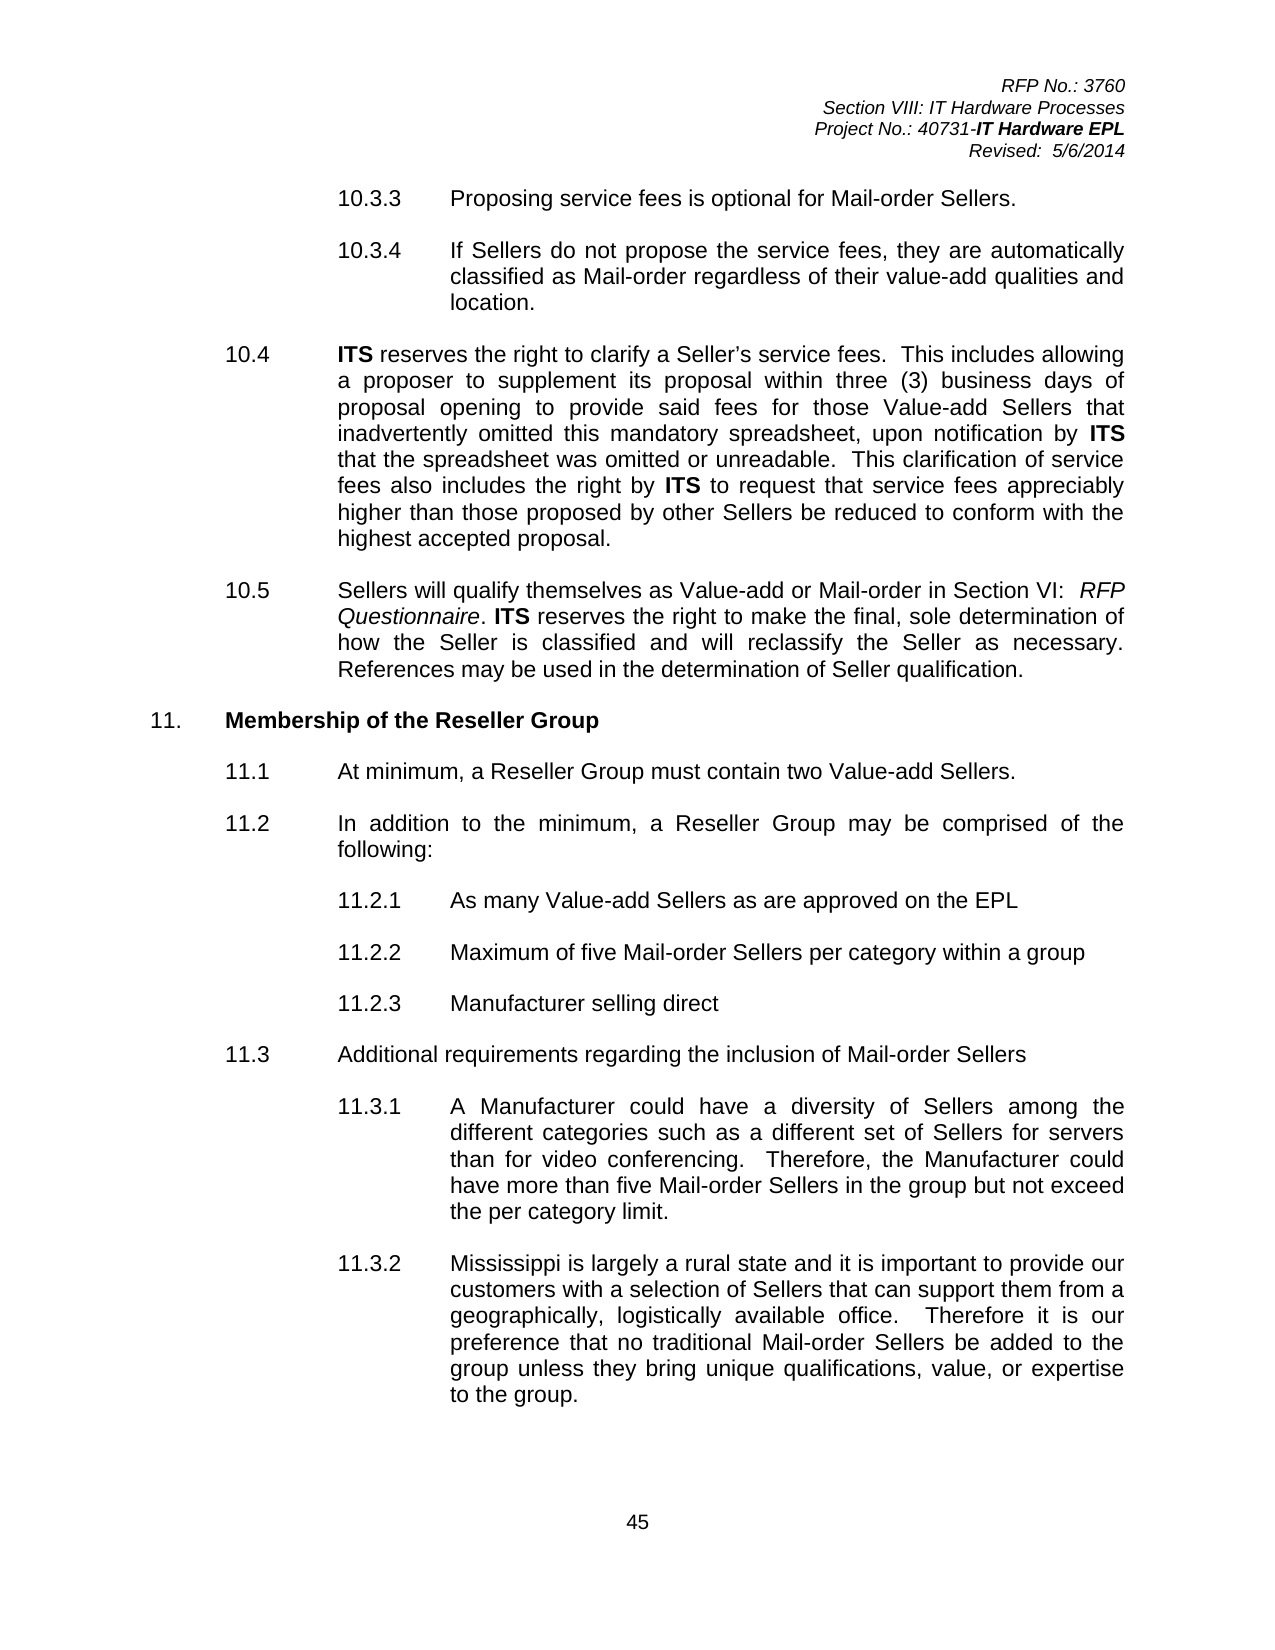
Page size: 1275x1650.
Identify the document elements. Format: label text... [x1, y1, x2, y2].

text As many Value-add Sellers as are approved on the EPL [337, 887, 1125, 914]
text Sellers will qualify themselves as Value-add or Mail-order in Section VI: RFP Questionnaire. ITS reserves the right to make the final, sole determination of how the Seller is classified and will reclassify the Seller as necessary. References may be used in the determination of Seller qualification. [225, 577, 1125, 682]
text Mississippi is largely a rural state and it is important to provide our customers with a selection of Sellers that can support them from a geographically, logistically available office. Therefore it is our preference that no traditional Mail-order Sellers be added to the group unless they bring unique qualifications, value, or expertise to the group. [337, 1249, 1125, 1408]
text In addition to the minimum, a Reseller Group may be comprised of the following: [225, 810, 1125, 862]
text ITS reserves the right to clarify a Seller’s service fees. This includes allowing a proposer to supplement its proposal within three (3) business days of proposal opening to provide said fees for those Value-add Sellers that inadvertently omitted this mandatory spreadsheet, upon notification by ITS that the spreadsheet was omitted or unreadable. This clarification of service fees also includes the right by ITS to request that service fees appreciably higher than those proposed by other Sellers be reduced to conform with the highest accepted proposal. [225, 341, 1125, 552]
text Maximum of five Mail-order Sellers per category within a group [337, 939, 1125, 965]
text A Manufacturer could have a diversity of Sellers among the different categories such as a different set of Sellers for servers than for video conferencing. Therefore, the Manufacturer could have more than five Mail-order Sellers in the group but not exceed the per category limit. [337, 1093, 1125, 1224]
text Additional requirements regarding the inclusion of Mail-order Sellers [225, 1041, 1125, 1068]
text Membership of the Reseller Group [150, 707, 1125, 733]
text Manufacturer selling direct [337, 990, 1125, 1016]
text If Sellers do not propose the service fees, they are automatically classified as Mail-order regardless of their value-add qualities and location. [337, 237, 1125, 316]
text At minimum, a Reseller Group must contain two Value-add Sellers. [225, 758, 1125, 785]
text Proposing service fees is optional for Mail-order Sellers. [337, 185, 1125, 212]
